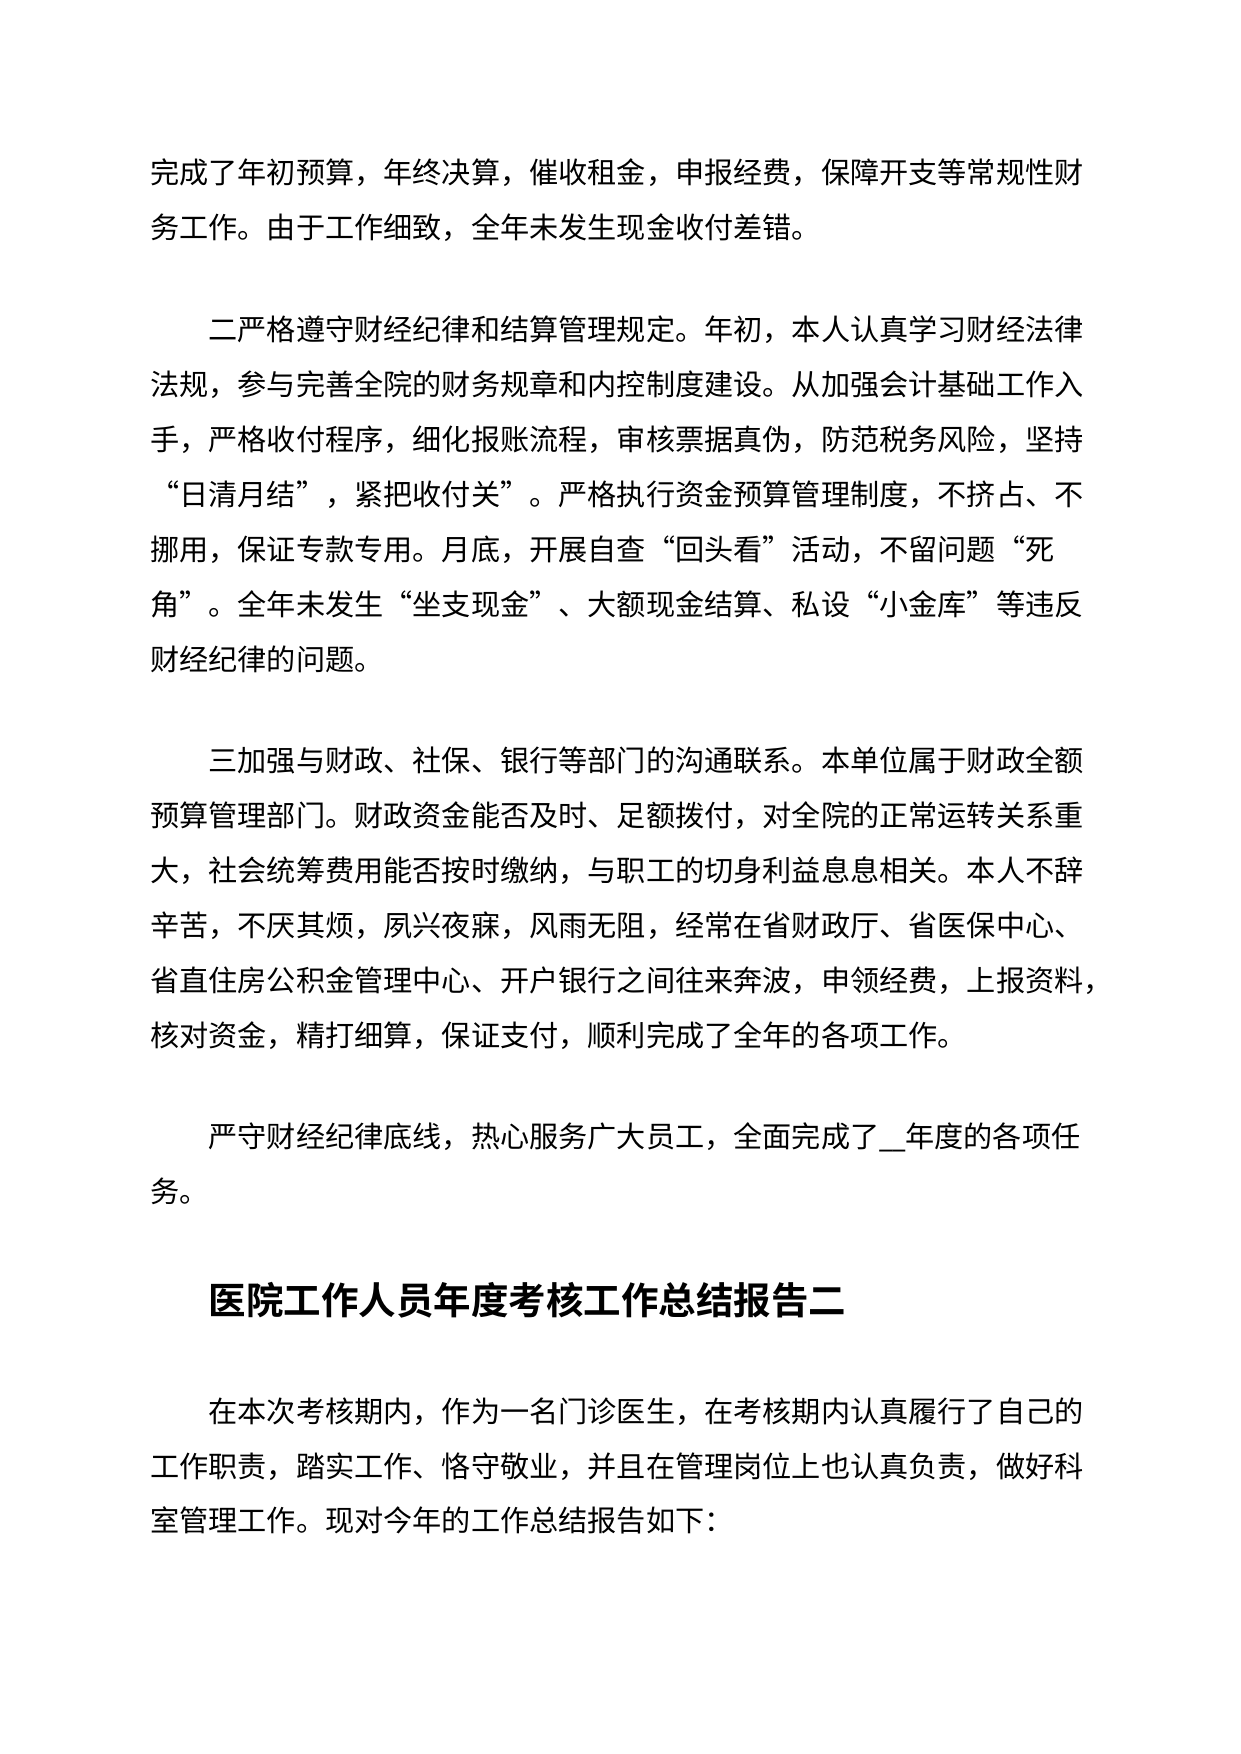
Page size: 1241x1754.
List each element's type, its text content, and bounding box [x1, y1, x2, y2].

text 二严格遵守财经纪律和结算管理规定。年初，本人认真学习财经法律法规，参与完善全院的财务规章和内控制度建设。从加强会计基础工作入手，严格收付程序，细化报账流程，审核票据真伪，防范税务风险，坚持“日清月结”，紧把收付关”。严格执行资金预算管理制度，不挤占、不挪用，保证专款专用。月底，开展自查“回头看”活动，不留问题“死角”。全年未发生“坐支现金”、大额现金结算、私设“小金库”等违反财经纪律的问题。 [150, 307, 1090, 678]
text 医院工作人员年度考核工作总结报告二 [150, 1271, 1090, 1325]
text 三加强与财政、社保、银行等部门的沟通联系。本单位属于财政全额预算管理部门。财政资金能否及时、足额拨付，对全院的正常运转关系重大，社会统筹费用能否按时缴纳，与职工的切身利益息息相关。本人不辞辛苦，不厌其烦，夙兴夜寐，风雨无阻，经常在省财政厅、省医保中心、省直住房公积金管理中心、开户银行之间往来奔波，申领经费，上报资料，核对资金，精打细算，保证支付，顺利完成了全年的各项工作。 [150, 738, 1090, 1054]
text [150, 150, 1090, 247]
text 严守财经纪律底线，热心服务广大员工，全面完成了__年度的各项任务。 [150, 1114, 1090, 1211]
text 在本次考核期内，作为一名门诊医生，在考核期内认真履行了自己的工作职责，踏实工作、恪守敬业，并且在管理岗位上也认真负责，做好科室管理工作。现对今年的工作总结报告如下： [150, 1388, 1090, 1540]
